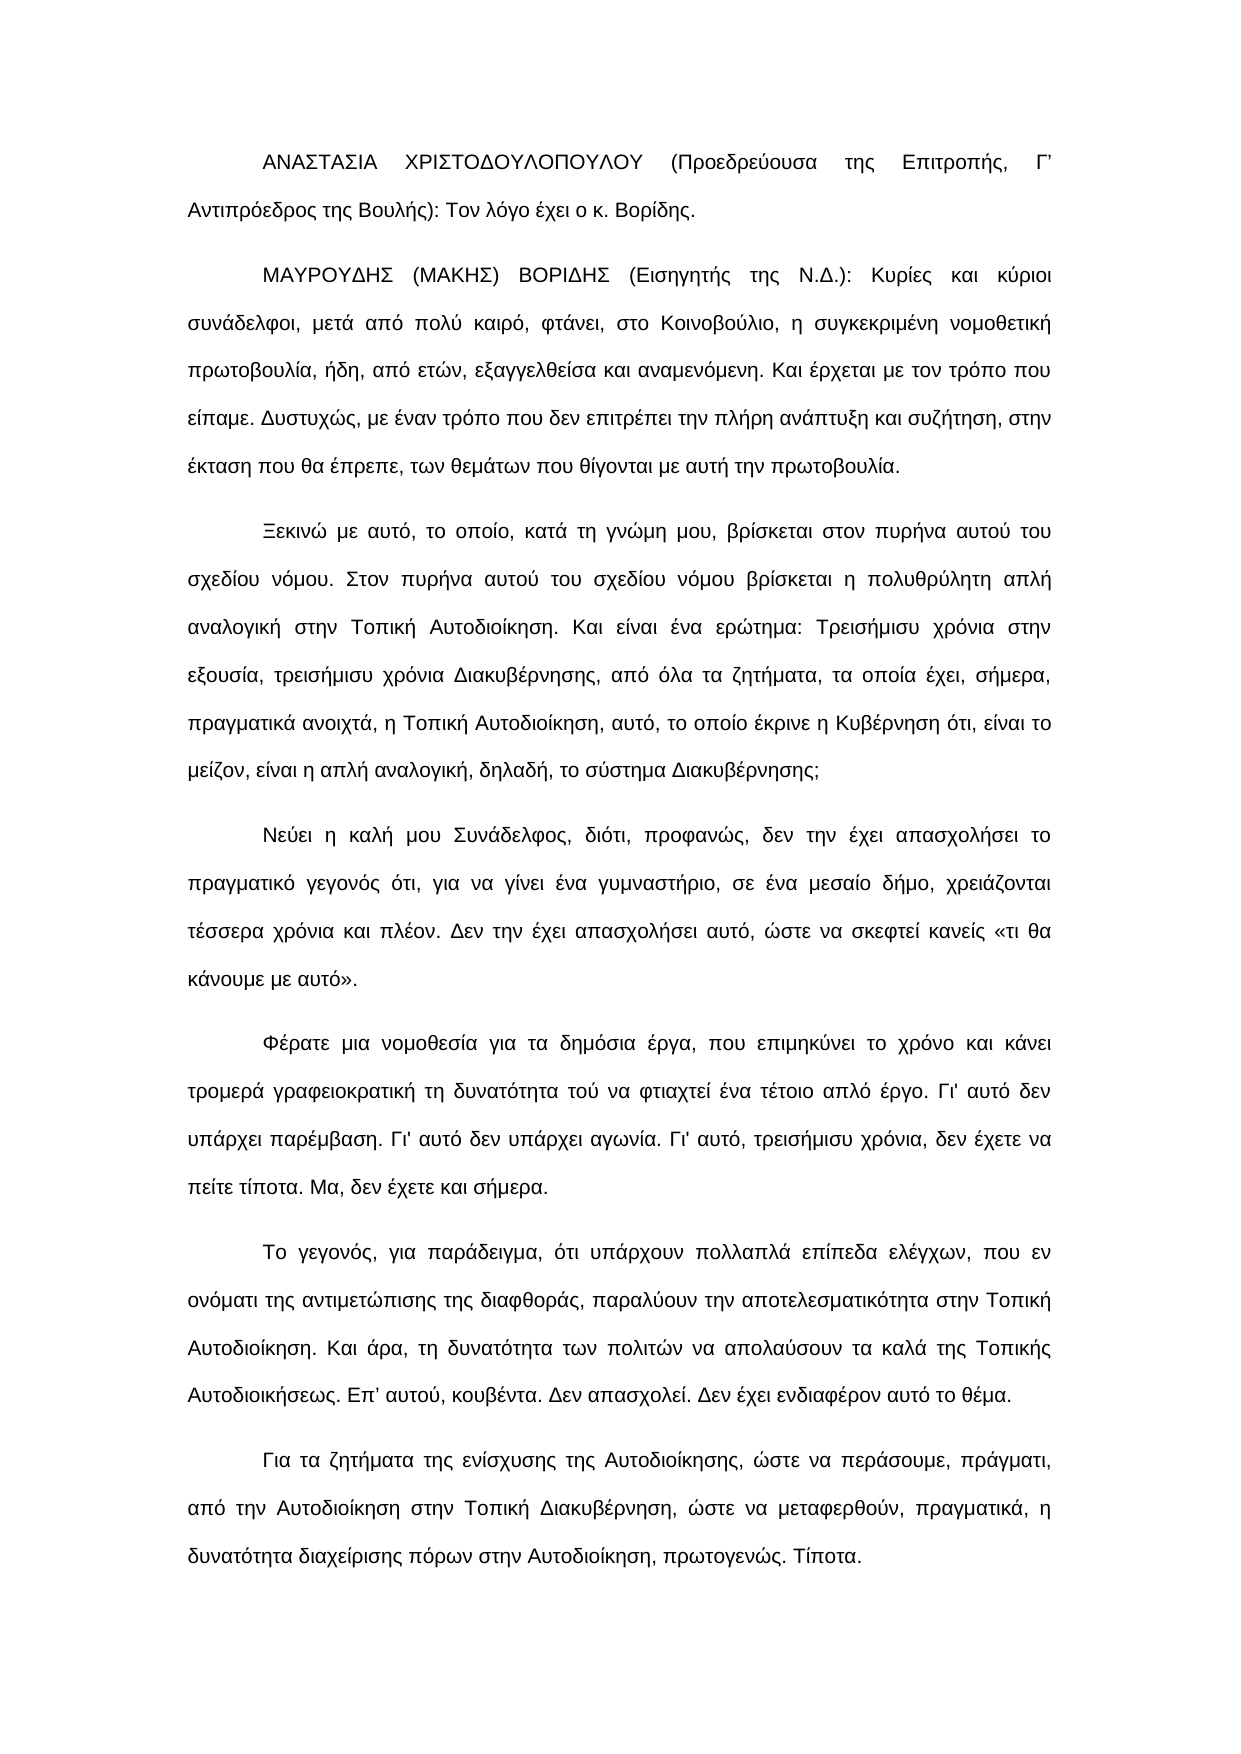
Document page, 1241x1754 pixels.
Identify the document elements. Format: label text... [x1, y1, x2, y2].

text ΑΝΑΣΤΑΣΙΑ ΧΡΙΣΤΟΔΟΥΛΟΠΟΥΛΟΥ (Προεδρεύουσα της Επιτροπής, Γ’ Αντιπρόεδρος της Βουλής): Τον λόγο έχει ο κ. Βορίδης. [187, 150, 1053, 222]
text Νεύει η καλή μου Συνάδελφος, διότι, προφανώς, δεν την έχει απασχολήσει το πραγματικό γεγονός ότι, για να γίνει ένα γυμναστήριο, σε ένα μεσαίο δήμο, χρειάζονται τέσσερα χρόνια και πλέον. Δεν την έχει απασχολήσει αυτό, ώστε να σκεφτεί κανείς «τι θα κάνουμε με αυτό». [187, 823, 1053, 991]
text ΜΑΥΡΟΥΔΗΣ (ΜΑΚΗΣ) ΒΟΡΙΔΗΣ (Εισηγητής της Ν.Δ.): Κυρίες και κύριοι συνάδελφοι, μετά από πολύ καιρό, φτάνει, στο Κοινοβούλιο, η συγκεκριμένη νομοθετική πρωτοβουλία, ήδη, από ετών, εξαγγελθείσα και αναμενόμενη. Και έρχεται με τον τρόπο που είπαμε. Δυστυχώς, με έναν τρόπο που δεν επιτρέπει την πλήρη ανάπτυξη και συζήτηση, στην έκταση που θα έπρεπε, των θεμάτων που θίγονται με αυτή την πρωτοβουλία. [187, 262, 1053, 478]
text Ξεκινώ με αυτό, το οποίο, κατά τη γνώμη μου, βρίσκεται στον πυρήνα αυτού του σχεδίου νόμου. Στον πυρήνα αυτού του σχεδίου νόμου βρίσκεται η πολυθρύλητη απλή αναλογική στην Τοπική Αυτοδιοίκηση. Και είναι ένα ερώτημα: Τρεισήμισυ χρόνια στην εξουσία, τρεισήμισυ χρόνια Διακυβέρνησης, από όλα τα ζητήματα, τα οποία έχει, σήμερα, πραγματικά ανοιχτά, η Τοπική Αυτοδιοίκηση, αυτό, το οποίο έκρινε η Κυβέρνηση ότι, είναι το μείζον, είναι η απλή αναλογική, δηλαδή, το σύστημα Διακυβέρνησης; [187, 519, 1053, 782]
text Φέρατε μια νομοθεσία για τα δημόσια έργα, που επιμηκύνει το χρόνο και κάνει τρομερά γραφειοκρατική τη δυνατότητα τού να φτιαχτεί ένα τέτοιο απλό έργο. Γι' αυτό δεν υπάρχει παρέμβαση. Γι' αυτό δεν υπάρχει αγωνία. Γι' αυτό, τρεισήμισυ χρόνια, δεν έχετε να πείτε τίποτα. Μα, δεν έχετε και σήμερα. [187, 1031, 1053, 1199]
text Για τα ζητήματα της ενίσχυσης της Αυτοδιοίκησης, ώστε να περάσουμε, πράγματι, από την Αυτοδιοίκηση στην Τοπική Διακυβέρνηση, ώστε να μεταφερθούν, πραγματικά, η δυνατότητα διαχείρισης πόρων στην Αυτοδιοίκηση, πρωτογενώς. Τίποτα. [187, 1448, 1053, 1568]
text Το γεγονός, για παράδειγμα, ότι υπάρχουν πολλαπλά επίπεδα ελέγχων, που εν ονόματι της αντιμετώπισης της διαφθοράς, παραλύουν την αποτελεσματικότητα στην Τοπική Αυτοδιοίκηση. Και άρα, τη δυνατότητα των πολιτών να απολαύσουν τα καλά της Τοπικής Αυτοδιοικήσεως. Επ’ αυτού, κουβέντα. Δεν απασχολεί. Δεν έχει ενδιαφέρον αυτό το θέμα. [187, 1239, 1053, 1407]
